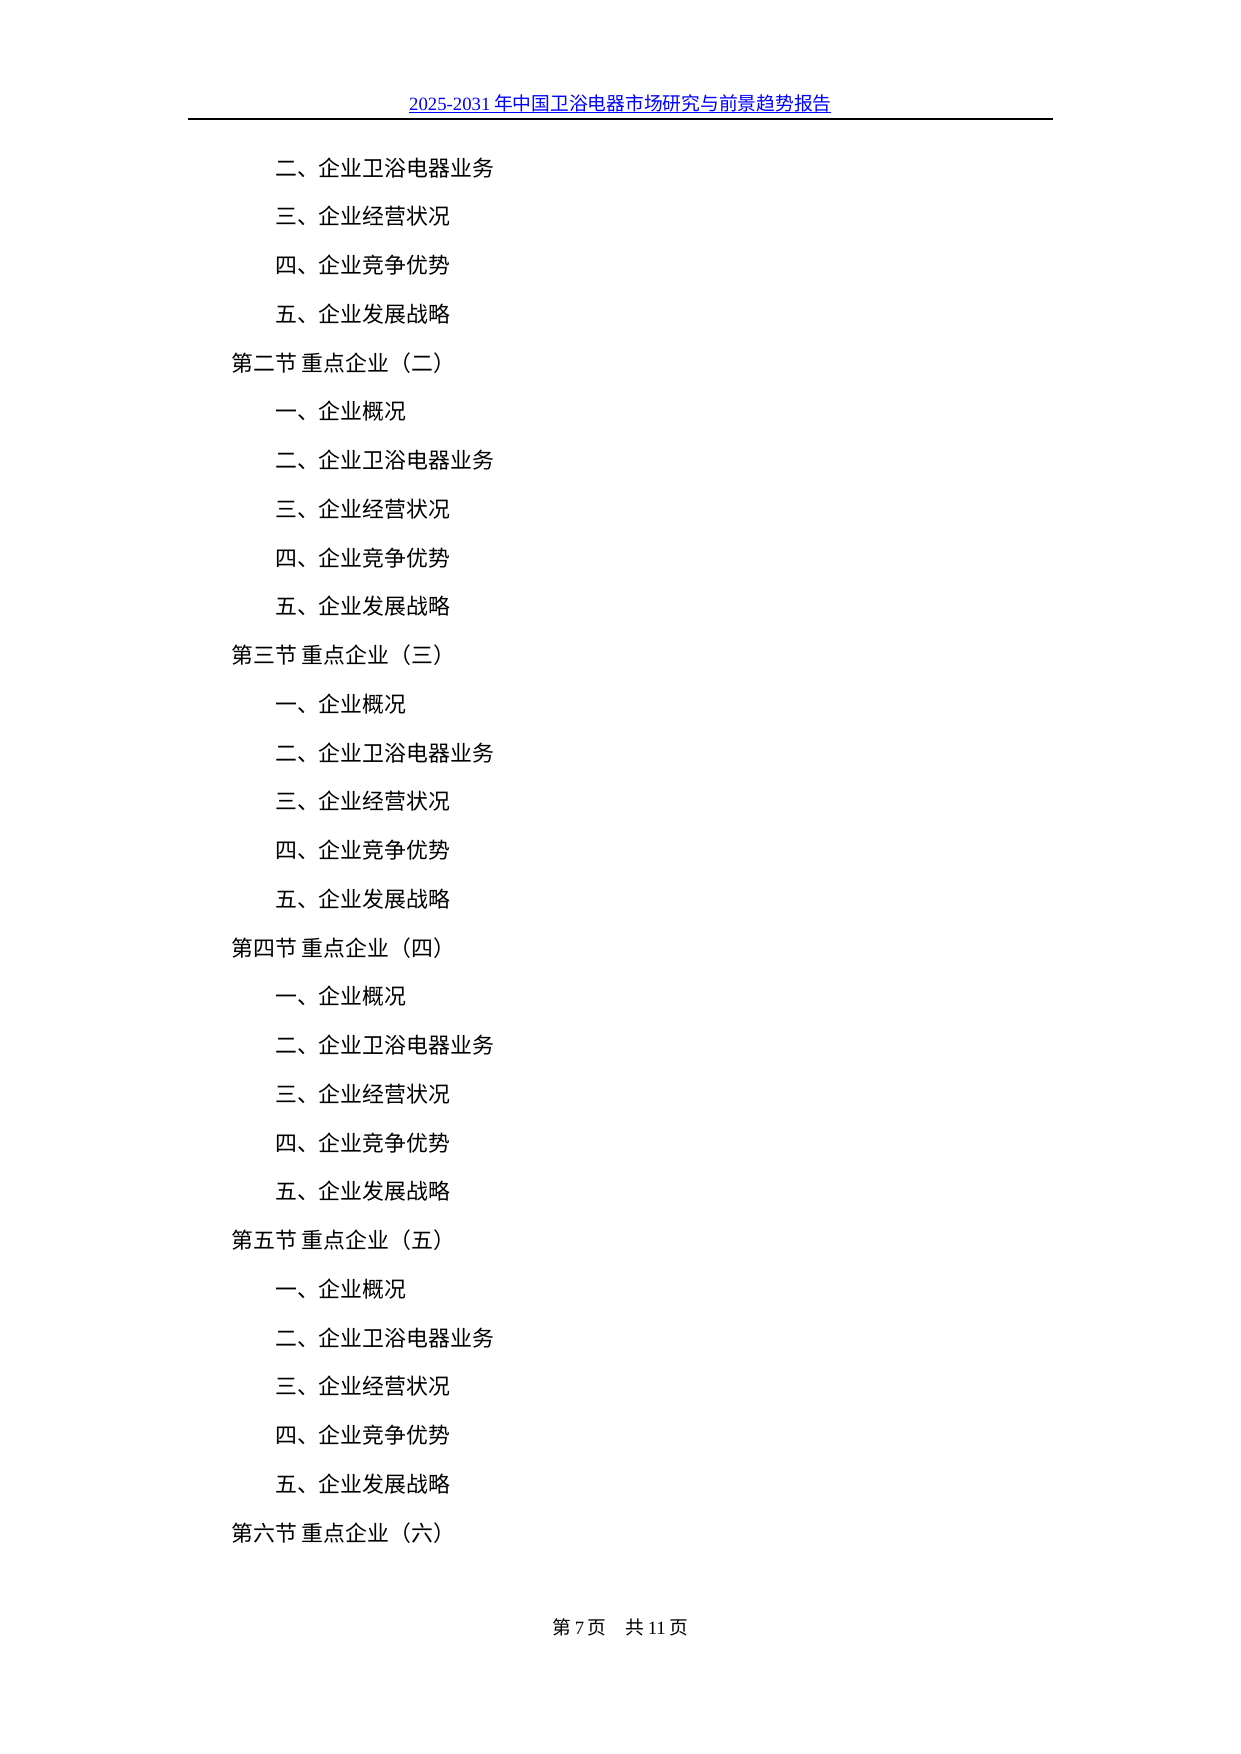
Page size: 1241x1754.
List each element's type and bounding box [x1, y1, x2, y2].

text [187, 150, 1053, 1548]
